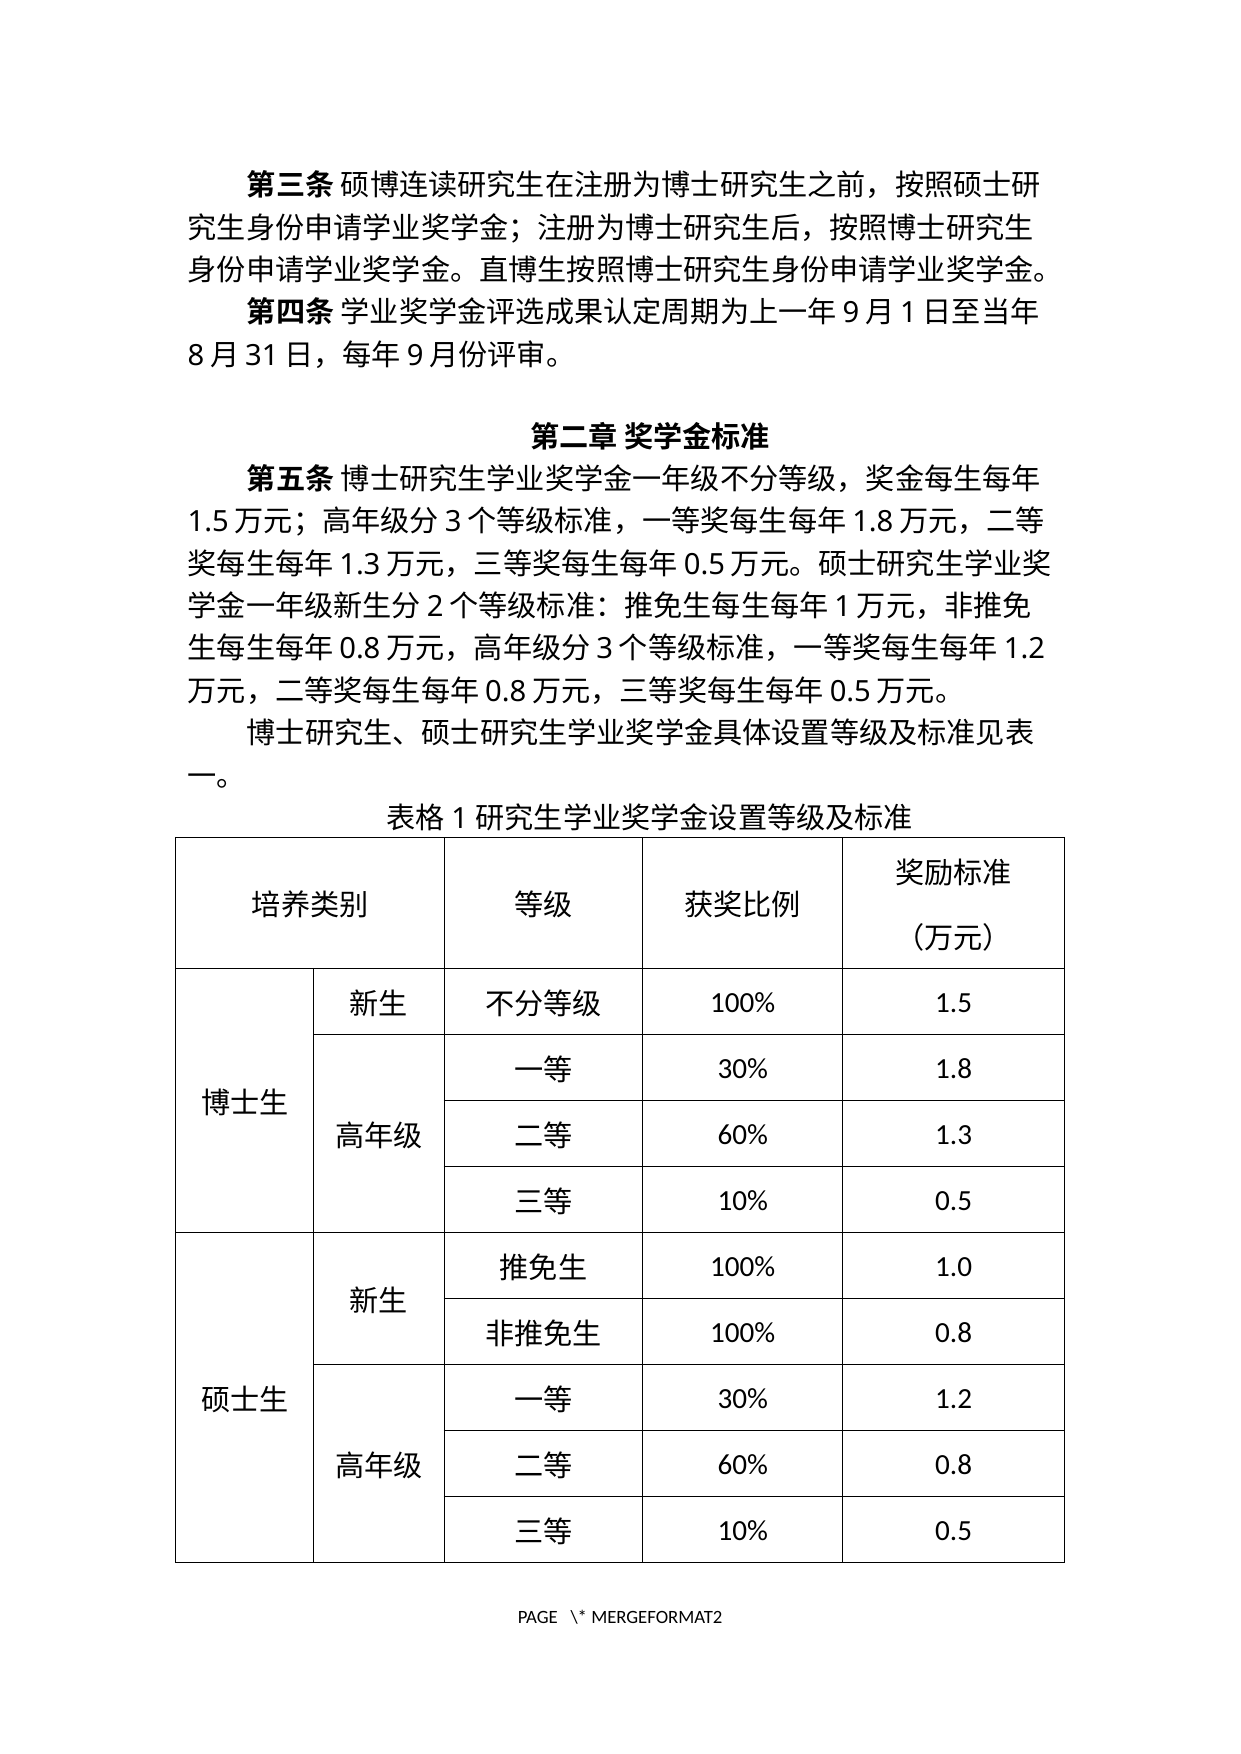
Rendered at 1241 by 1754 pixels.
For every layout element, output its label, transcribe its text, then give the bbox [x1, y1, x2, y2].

table_cell 0.8 [843, 1431, 1064, 1496]
text 表格 1 研究生学业奖学金设置等级及标准 [187, 794, 1053, 837]
table_cell 推免生 [445, 1233, 642, 1298]
table_cell 1.5 [843, 969, 1064, 1034]
table_cell 1.0 [843, 1233, 1064, 1298]
table_cell 1.3 [843, 1101, 1064, 1166]
table_cell 60% [643, 1101, 842, 1166]
table_header 奖励标准 （万元） [843, 838, 1064, 968]
table_cell 30% [643, 1035, 842, 1100]
table_cell 非推免生 [445, 1299, 642, 1364]
table_header 等级 [445, 838, 642, 968]
table_cell 二等 [445, 1431, 642, 1496]
table_cell 1.2 [843, 1365, 1064, 1430]
table_header 培养类别 [176, 838, 444, 968]
table_cell 博士生 [176, 969, 313, 1232]
text 博士研究生、硕士研究生学业奖学金具体设置等级及标准见表一。 [187, 710, 1053, 794]
table_cell 100% [643, 1233, 842, 1298]
table_cell 不分等级 [445, 969, 642, 1034]
table_cell 三等 [445, 1497, 642, 1562]
text 第四条 学业奖学金评选成果认定周期为上一年9月1日至当年8月31日，每年9月份评审。 [187, 289, 1053, 374]
table_cell 10% [643, 1167, 842, 1232]
table_cell 高年级 [314, 1365, 444, 1562]
table_cell 一等 [445, 1035, 642, 1100]
table_cell 0.8 [843, 1299, 1064, 1364]
table_cell 1.8 [843, 1035, 1064, 1100]
table_cell 0.5 [843, 1167, 1064, 1232]
table_header 获奖比例 [643, 838, 842, 968]
table_cell 新生 [314, 969, 444, 1034]
table_cell 三等 [445, 1167, 642, 1232]
table_cell 新生 [314, 1233, 444, 1364]
table_cell 一等 [445, 1365, 642, 1430]
text 第二章 奖学金标准 [187, 413, 1053, 456]
table_cell 0.5 [843, 1497, 1064, 1562]
table_cell 二等 [445, 1101, 642, 1166]
text 第五条 博士研究生学业奖学金一年级不分等级，奖金每生每年1.5万元；高年级分3个等级标准，一等奖每生每年1.8万元，二等奖每生每年1.3万元，三等奖每生每年0.5万元。硕士研究生学业奖学金一年级新生分2个等级标准：推免生每生每年1万元，非推免生每生每年0.8万元，高年级分3个等级标准，一等奖每生每年1.2万元，二等奖每生每年0.8万元，三等奖每生每年0.5万元。 [187, 456, 1053, 710]
table_cell 100% [643, 1299, 842, 1364]
text 第三条 硕博连读研究生在注册为博士研究生之前，按照硕士研究生身份申请学业奖学金；注册为博士研究生后，按照博士研究生身份申请学业奖学金。直博生按照博士研究生身份申请学业奖学金。 [187, 162, 1053, 289]
table_cell 硕士生 [176, 1233, 313, 1562]
table_cell 100% [643, 969, 842, 1034]
table_cell 60% [643, 1431, 842, 1496]
table_cell 高年级 [314, 1035, 444, 1232]
table_cell 10% [643, 1497, 842, 1562]
table_cell 30% [643, 1365, 842, 1430]
